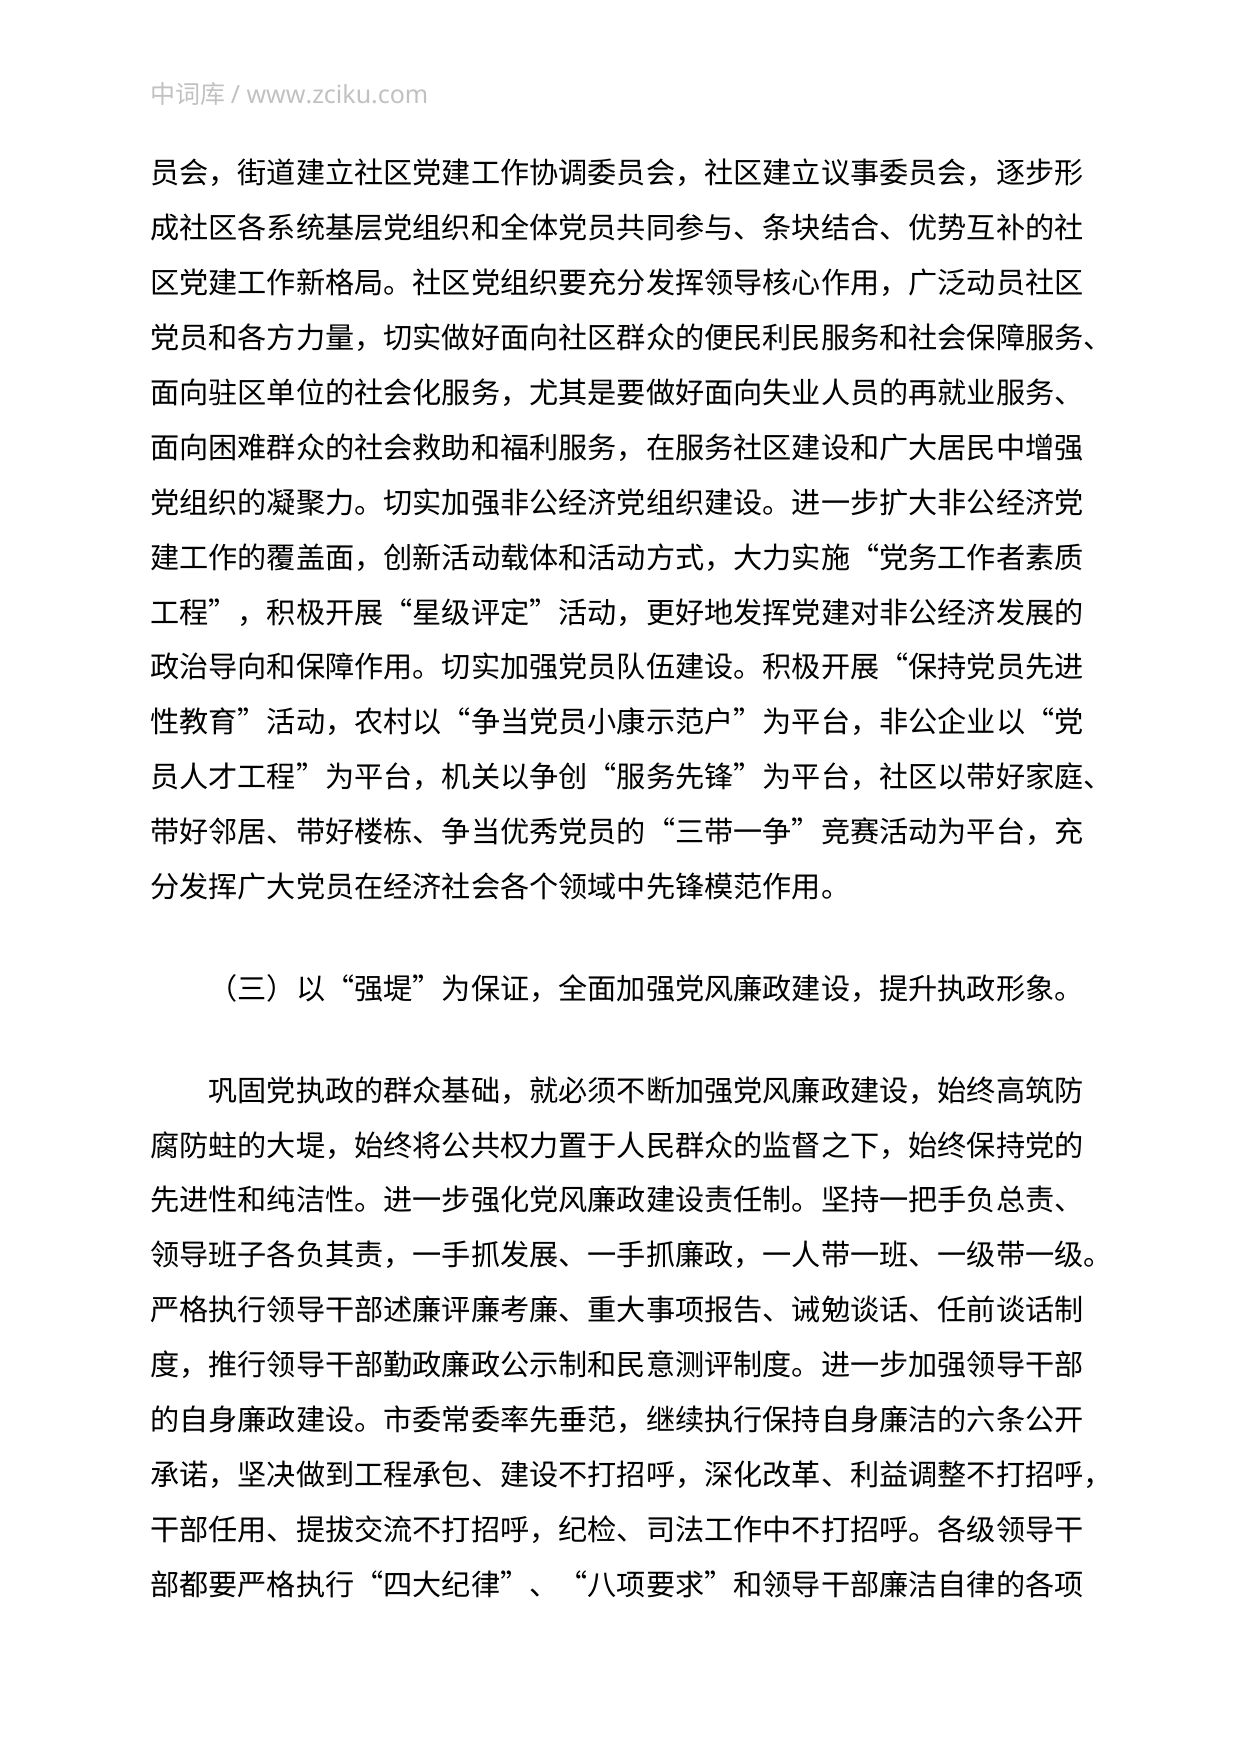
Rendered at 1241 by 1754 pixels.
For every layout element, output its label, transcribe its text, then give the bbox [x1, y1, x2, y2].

text （三）以“强堤”为保证，全面加强党风廉政建设，提升执政形象。 [150, 965, 1090, 1008]
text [150, 1067, 1090, 1603]
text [150, 150, 1090, 906]
